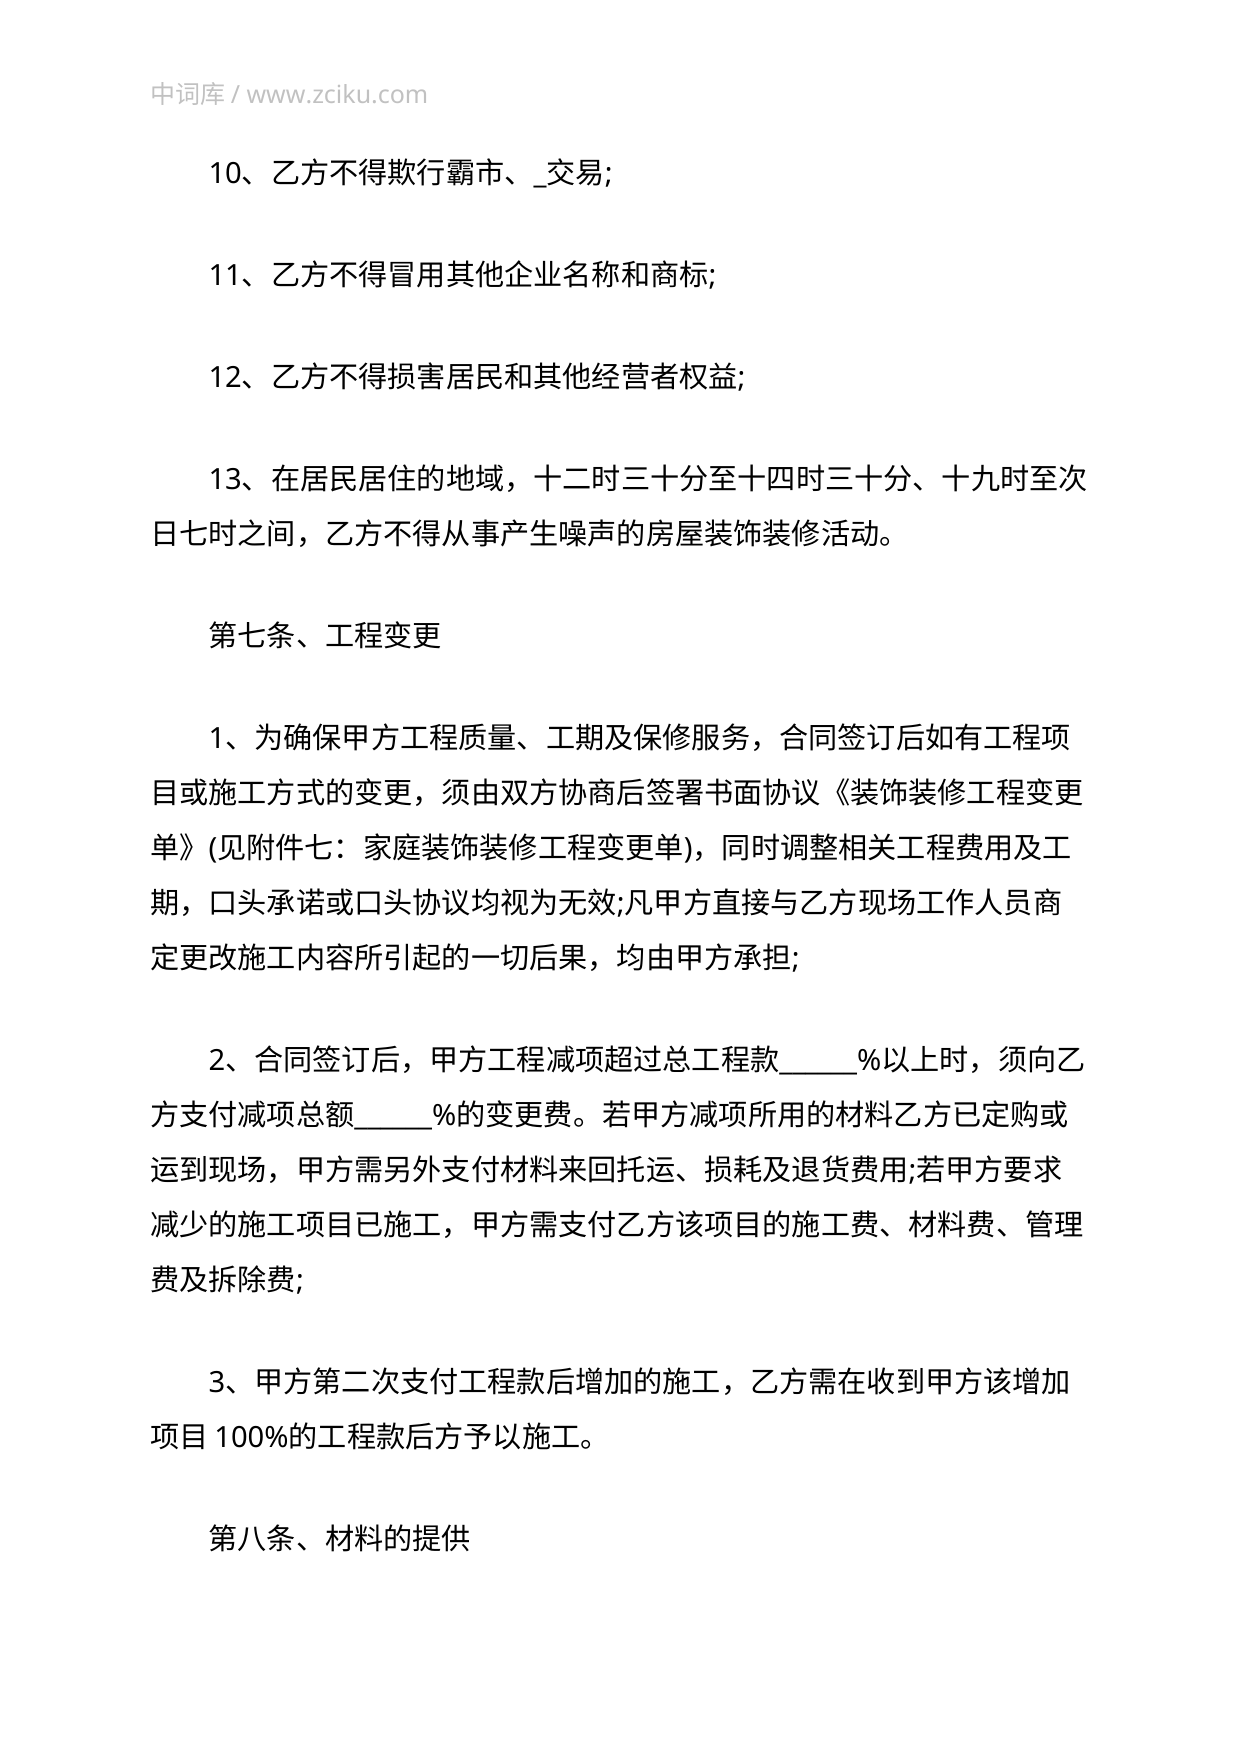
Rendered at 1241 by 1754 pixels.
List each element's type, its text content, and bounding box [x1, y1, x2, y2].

text 2、合同签订后，甲方工程减项超过总工程款______%以上时，须向乙方支付减项总额______%的变更费。若甲方减项所用的材料乙方已定购或运到现场，甲方需另外支付材料来回托运、损耗及退货费用;若甲方要求减少的施工项目已施工，甲方需支付乙方该项目的施工费、材料费、管理费及拆除费; [150, 1036, 1090, 1299]
text 13、在居民居住的地域，十二时三十分至十四时三十分、十九时至次日七时之间，乙方不得从事产生噪声的房屋装饰装修活动。 [150, 456, 1090, 553]
text 第七条、工程变更 [150, 613, 1090, 655]
text 1、为确保甲方工程质量、工期及保修服务，合同签订后如有工程项目或施工方式的变更，须由双方协商后签署书面协议《装饰装修工程变更单》(见附件七：家庭装饰装修工程变更单)，同时调整相关工程费用及工期，口头承诺或口头协议均视为无效;凡甲方直接与乙方现场工作人员商定更改施工内容所引起的一切后果，均由甲方承担; [150, 714, 1090, 977]
text 11、乙方不得冒用其他企业名称和商标; [150, 252, 1090, 294]
text 12、乙方不得损害居民和其他经营者权益; [150, 354, 1090, 396]
text 3、甲方第二次支付工程款后增加的施工，乙方需在收到甲方该增加项目100%的工程款后方予以施工。 [150, 1358, 1090, 1456]
text 第八条、材料的提供 [150, 1515, 1090, 1557]
text 10、乙方不得欺行霸市、_交易; [150, 150, 1090, 192]
